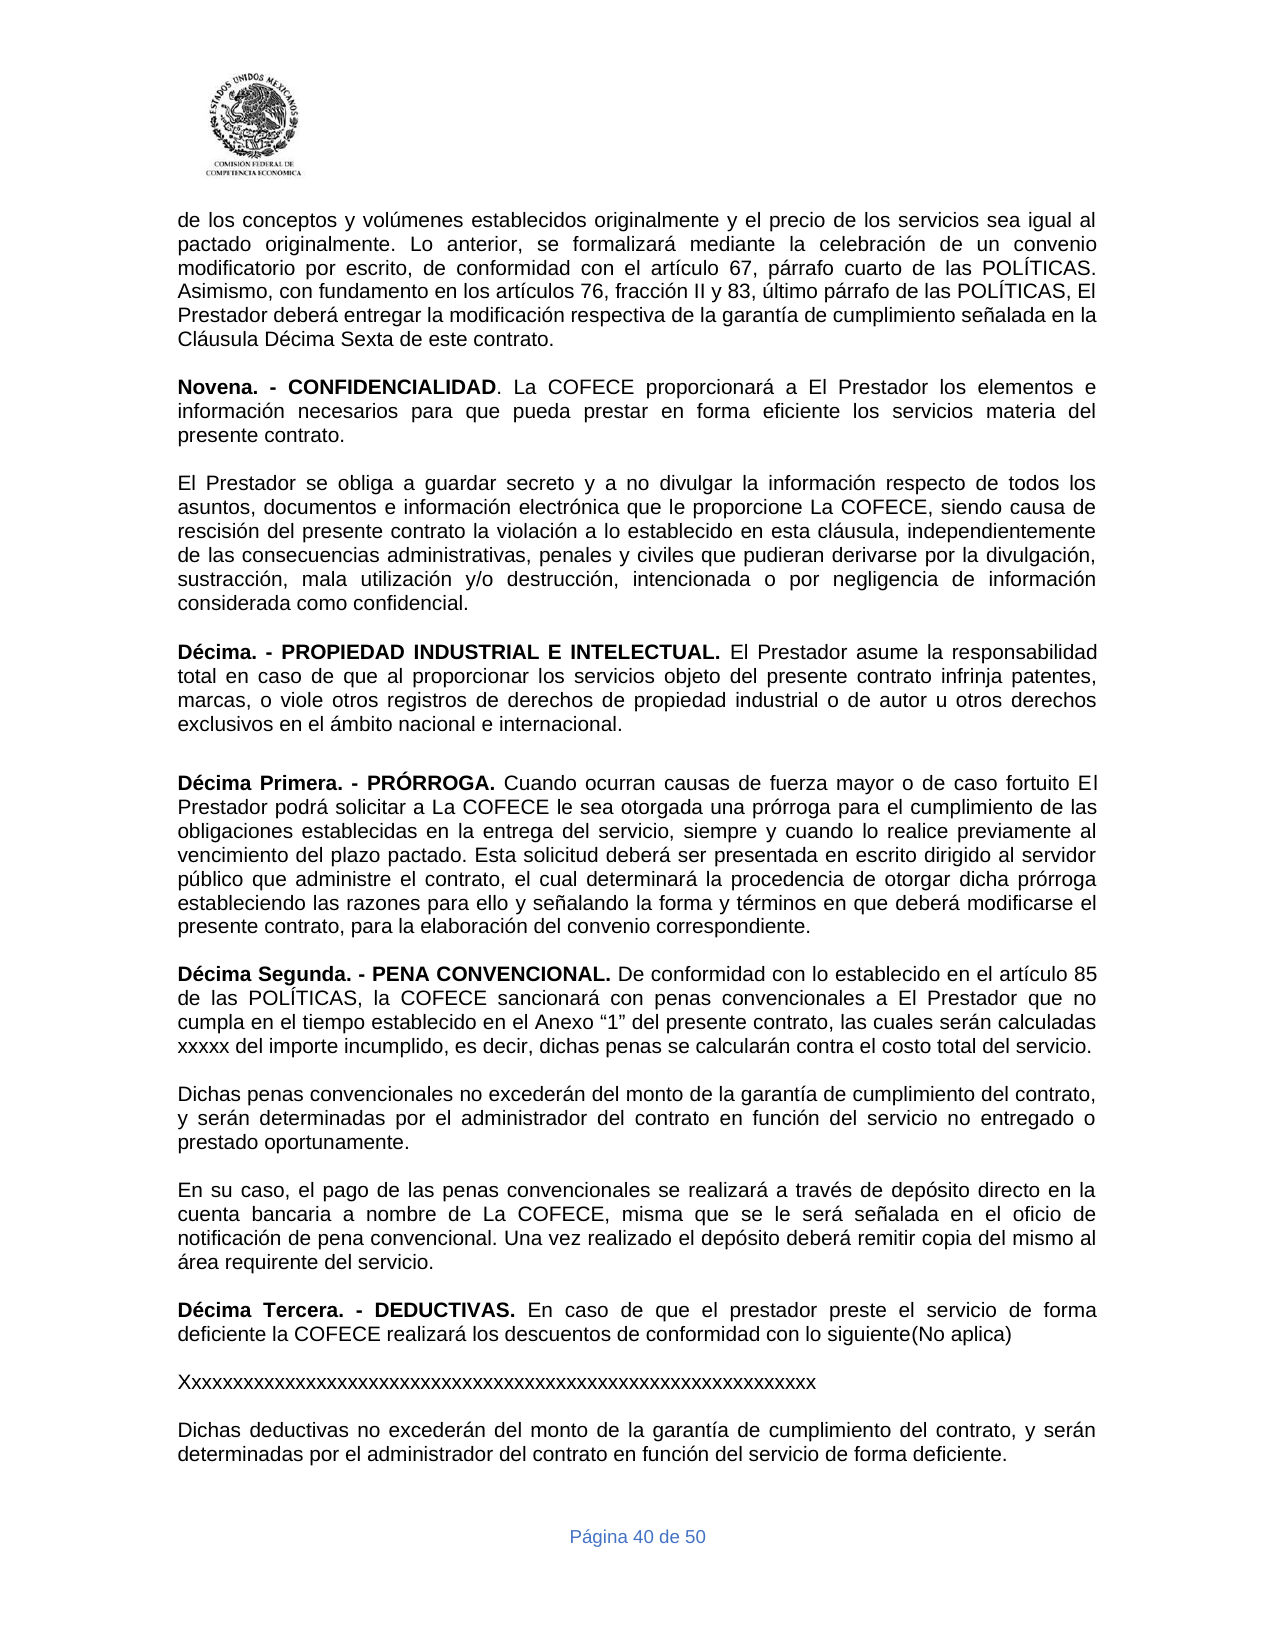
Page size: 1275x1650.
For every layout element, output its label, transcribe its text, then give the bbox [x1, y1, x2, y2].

text En su caso, el pago de las penas convencionales se realizará a través de depósito directo en la cuenta bancaria a nombre de La COFECE, misma que se le será señalada en el oficio de notificación de pena convencional. Una vez realizado el depósito deberá remitir copia del mismo al área requirente del servicio. [177, 1178, 1098, 1274]
text Décima Primera. - PRÓRROGA. Cuando ocurran causas de fuerza mayor o de caso fortuito El Prestador podrá solicitar a La COFECE le sea otorgada una prórroga para el cumplimiento de las obligaciones establecidas en la entrega del servicio, siempre y cuando lo realice previamente al vencimiento del plazo pactado. Esta solicitud deberá ser presentada en escrito dirigido al servidor público que administre el contrato, el cual determinará la procedencia de otorgar dicha prórroga estableciendo las razones para ello y señalando la forma y términos en que deberá modificarse el presente contrato, para la elaboración del convenio correspondiente. [177, 771, 1098, 938]
text Novena. - CONFIDENCIALIDAD. La COFECE proporcionará a El Prestador los elementos e información necesarios para que pueda prestar en forma eficiente los servicios materia del presente contrato. [177, 375, 1098, 447]
text Xxxxxxxxxxxxxxxxxxxxxxxxxxxxxxxxxxxxxxxxxxxxxxxxxxxxxxxxxxxxx [177, 1369, 1098, 1393]
text Décima Segunda. - PENA CONVENCIONAL. De conformidad con lo establecido en el artículo 85 de las POLÍTICAS, la COFECE sancionará con penas convencionales a El Prestador que no cumpla en el tiempo establecido en el Anexo “1” del presente contrato, las cuales serán calculadas xxxxx del importe incumplido, es decir, dichas penas se calcularán contra el costo total del servicio. [177, 962, 1098, 1058]
picture [188, 73, 322, 179]
text Décima Tercera. - DEDUCTIVAS. En caso de que el prestador preste el servicio de forma deficiente la COFECE realizará los descuentos de conformidad con lo siguiente(No aplica) [177, 1298, 1098, 1346]
text Dichas penas convencionales no excederán del monto de la garantía de cumplimiento del contrato, y serán determinadas por el administrador del contrato en función del servicio no entregado o prestado oportunamente. [177, 1082, 1098, 1154]
text El Prestador se obliga a guardar secreto y a no divulgar la información respecto de todos los asuntos, documentos e información electrónica que le proporcione La COFECE, siendo causa de rescisión del presente contrato la violación a lo establecido en esta cláusula, independientemente de las consecuencias administrativas, penales y civiles que pudieran derivarse por la divulgación, sustracción, mala utilización y/o destrucción, intencionada o por negligencia de información considerada como confidencial. [177, 471, 1098, 615]
subtitle Décima. - PROPIEDAD INDUSTRIAL E INTELECTUAL. El Prestador asume la responsabilidad total en caso de que al proporcionar los servicios objeto del presente contrato infrinja patentes, marcas, o viole otros registros de derechos de propiedad industrial o de autor u otros derechos exclusivos en el ámbito nacional e internacional. [177, 640, 1098, 736]
text Dichas deductivas no excederán del monto de la garantía de cumplimiento del contrato, y serán determinadas por el administrador del contrato en función del servicio de forma deficiente. [177, 1417, 1098, 1465]
